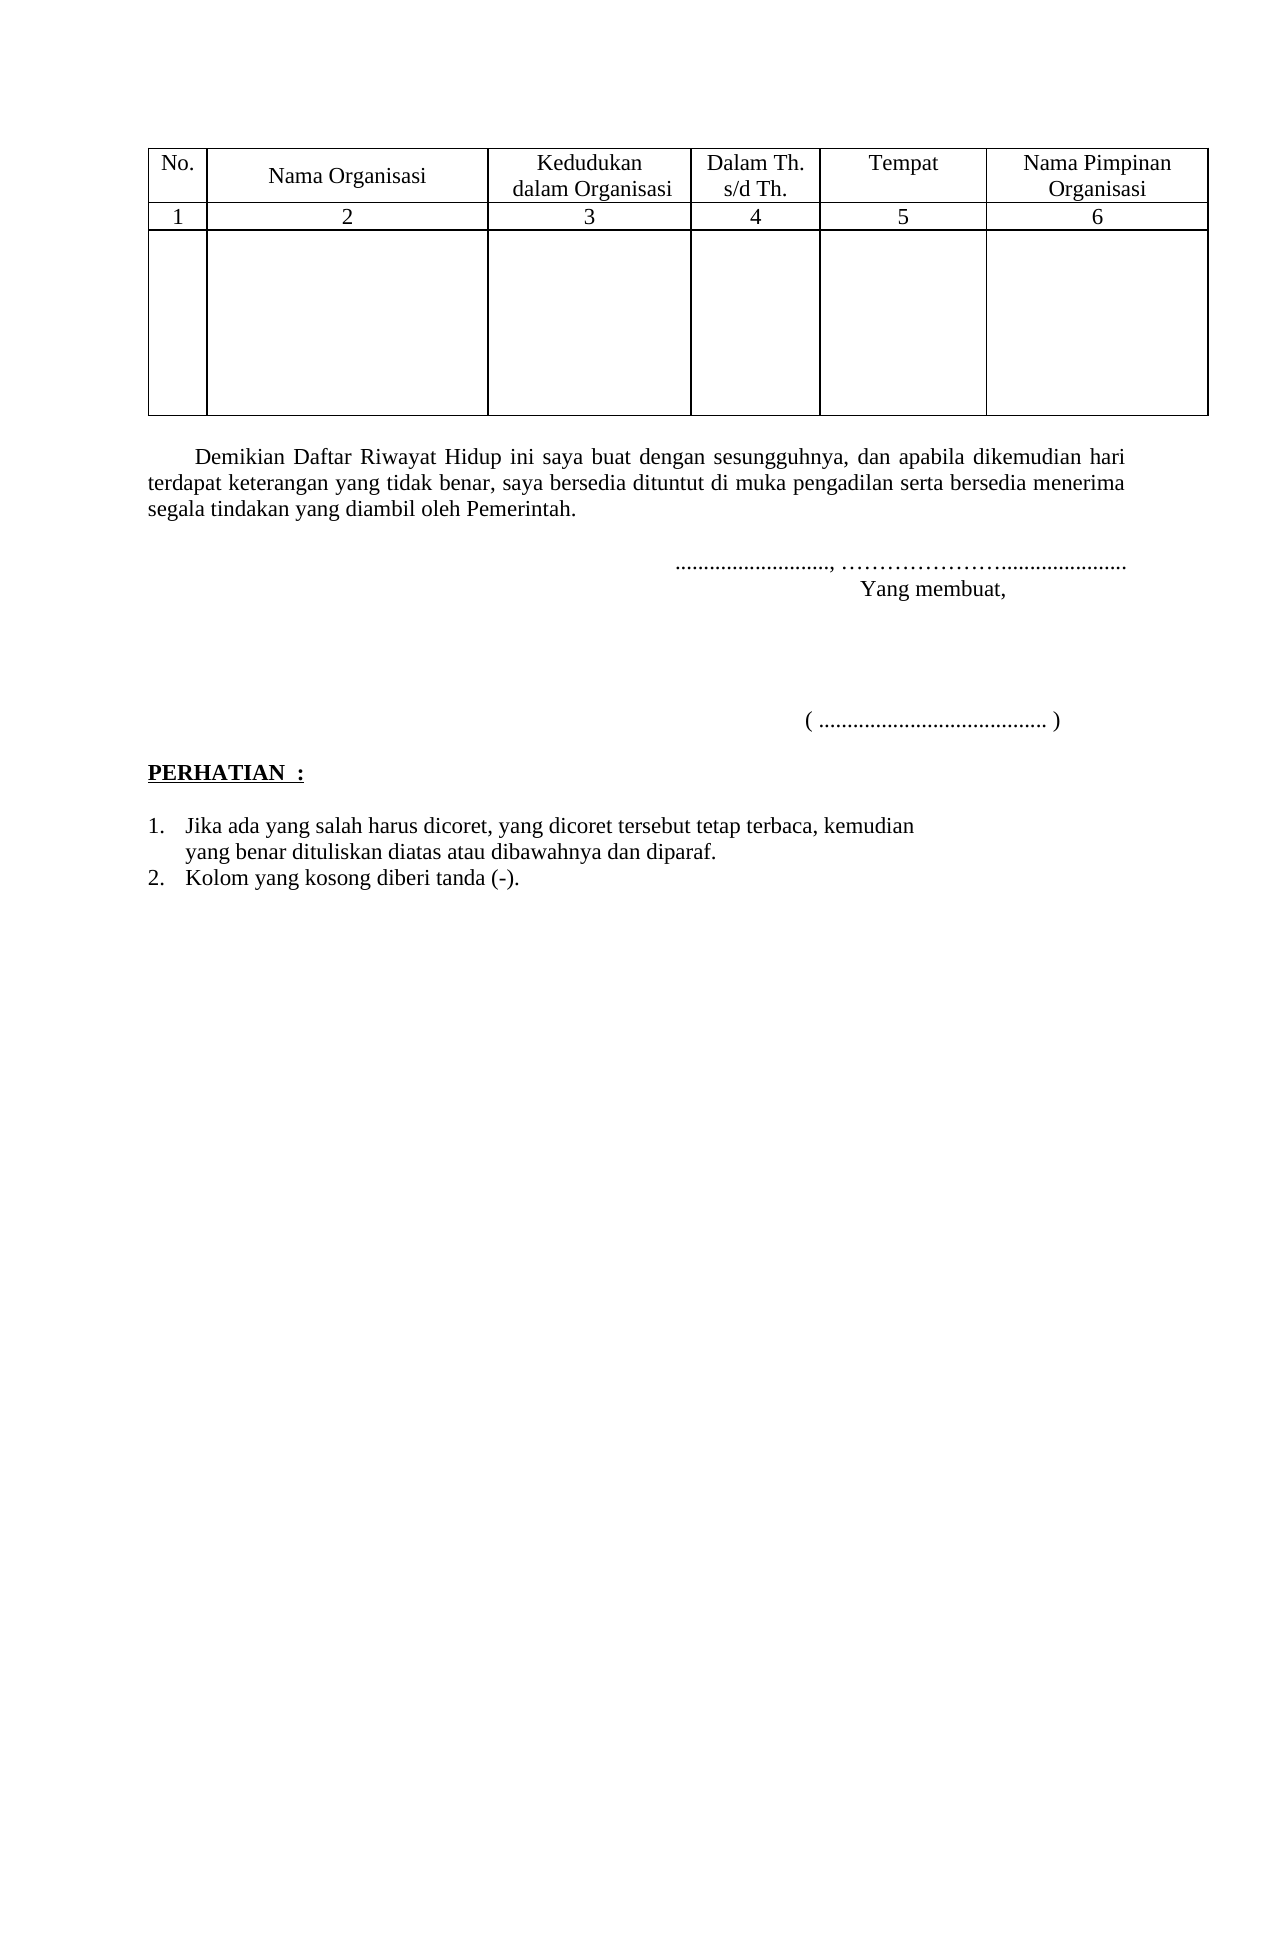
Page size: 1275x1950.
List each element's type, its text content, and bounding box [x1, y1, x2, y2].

table_cell [149, 231, 206, 415]
table_header No. [149, 149, 206, 201]
table_cell 4 [692, 203, 819, 229]
text ..........................., …………………...................... [148, 548, 1127, 574]
text Yang membuat, [738, 574, 1127, 601]
table_cell [489, 231, 690, 415]
text ( ........................................ ) [738, 706, 1127, 733]
table_cell 3 [489, 203, 690, 229]
table_header Dalam Th. s/d Th. [692, 149, 819, 201]
table_header Tempat [821, 149, 986, 201]
table_cell 5 [821, 203, 986, 229]
table_header Nama Organisasi [208, 149, 487, 201]
list Jika ada yang salah harus dicoret, yang dicoret tersebut tetap terbaca, kemudian yang benar dituliskan diatas atau dibawahnya dan diparaf. [148, 812, 915, 864]
table_cell 2 [208, 203, 487, 229]
text PERHATIAN : [148, 759, 1127, 785]
table_cell [208, 231, 487, 415]
table_cell 6 [987, 203, 1207, 229]
table_cell 1 [149, 203, 206, 229]
table_cell [821, 231, 986, 415]
table_cell [692, 231, 819, 415]
text Demikian Daftar Riwayat Hidup ini saya buat dengan sesungguhnya, dan apabila dikemudian hari terdapat keterangan yang tidak benar, saya bersedia dituntut di muka pengadilan serta bersedia menerima segala tindakan yang diambil oleh Pemerintah. [148, 443, 1127, 522]
table_header Kedudukan dalam Organisasi [489, 149, 690, 201]
table_cell [987, 231, 1207, 415]
list Kolom yang kosong diberi tanda (-). [148, 864, 915, 891]
table_header Nama Pimpinan Organisasi [987, 149, 1207, 201]
